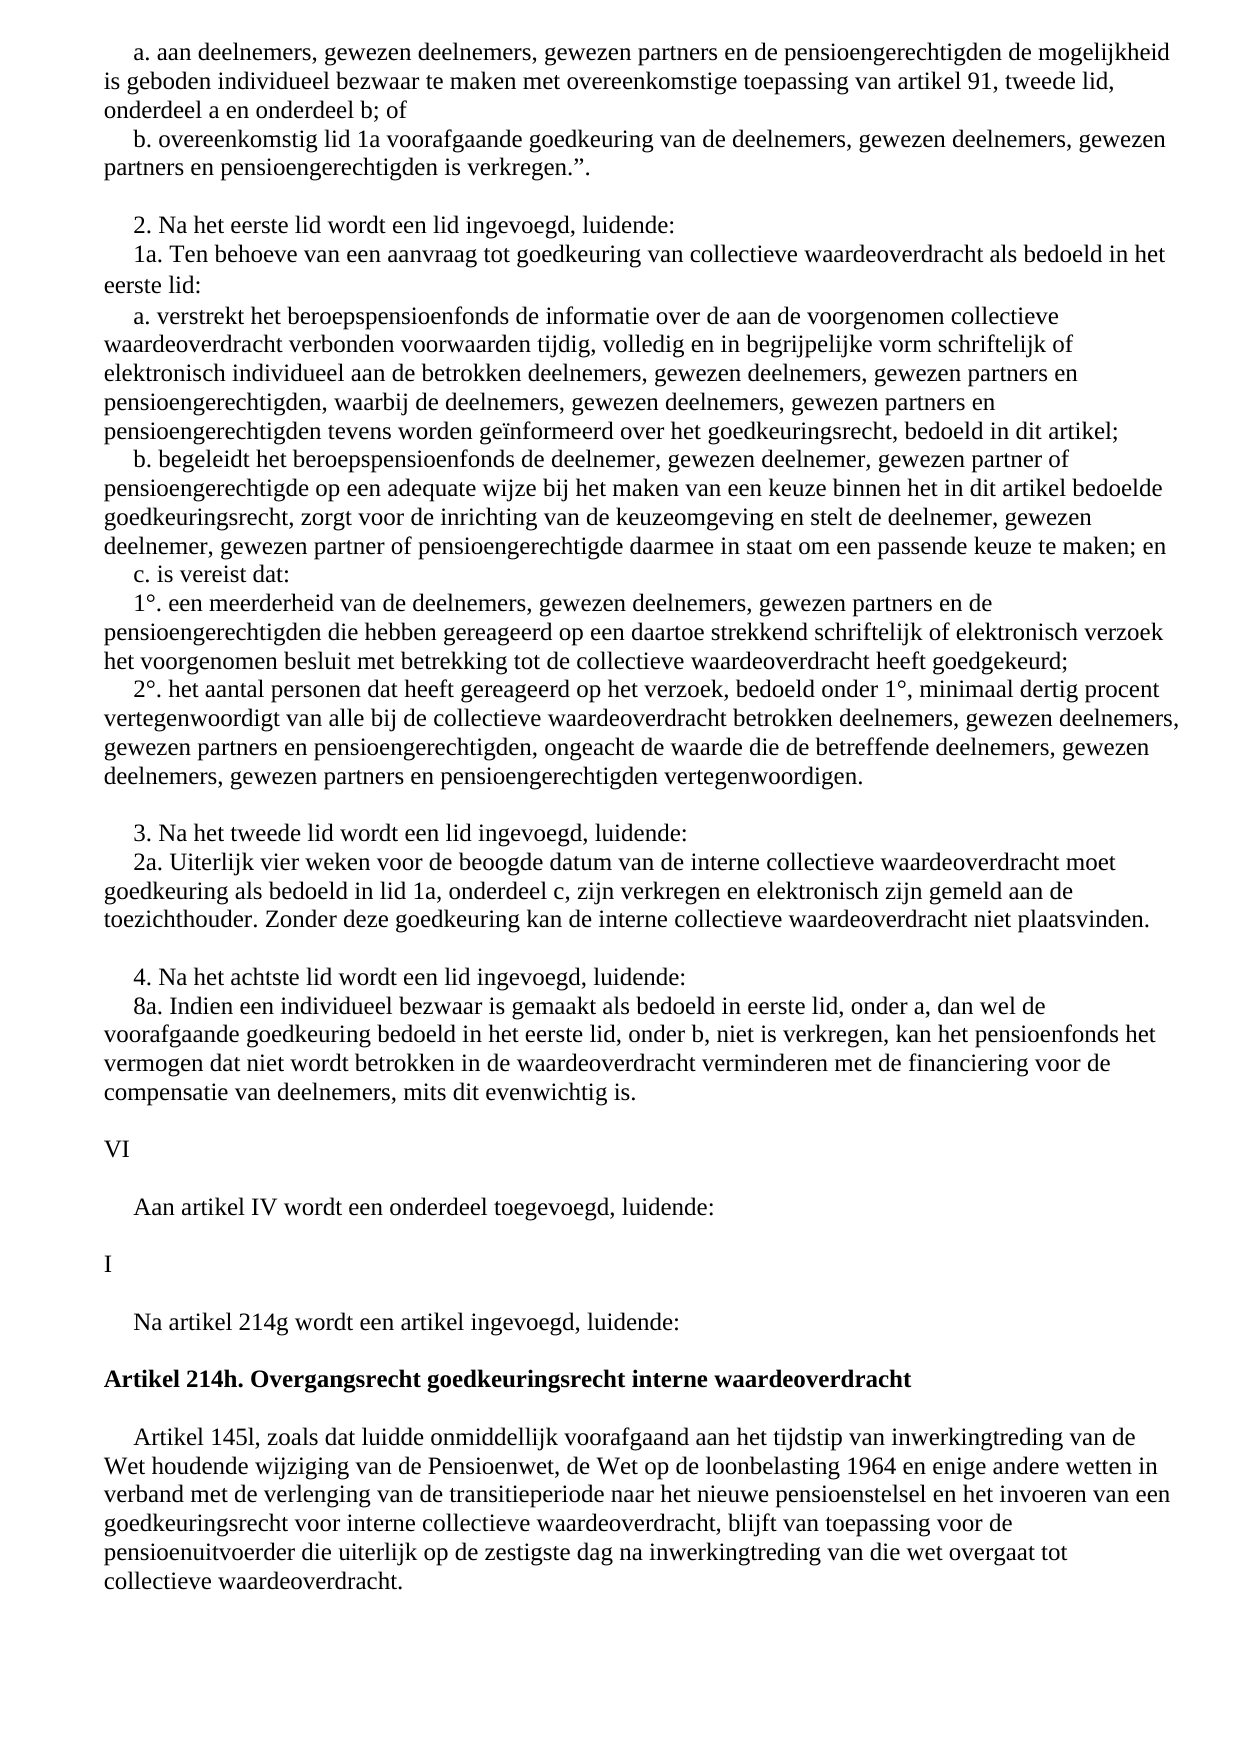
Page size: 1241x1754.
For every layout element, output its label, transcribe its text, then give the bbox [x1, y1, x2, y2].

text VI [103, 1134, 1181, 1163]
text b. begeleidt het beroepspensioenfonds de deelnemer, gewezen deelnemer, gewezen partner of pensioengerechtigde op een adequate wijze bij het maken van een keuze binnen het in dit artikel bedoelde goedkeuringsrecht, zorgt voor de inrichting van de keuzeomgeving en stelt de deelnemer, gewezen deelnemer, gewezen partner of pensioengerechtigde daarmee in staat om een passende keuze te maken; en [103, 444, 1181, 559]
text 4. Na het achtste lid wordt een lid ingevoegd, luidende: [103, 962, 1181, 991]
text Artikel 145l, zoals dat luidde onmiddellijk voorafgaand aan het tijdstip van inwerkingtreding van de Wet houdende wijziging van de Pensioenwet, de Wet op de loonbelasting 1964 en enige andere wetten in verband met de verlenging van de transitieperiode naar het nieuwe pensioenstelsel en het invoeren van een goedkeuringsrecht voor interne collectieve waardeoverdracht, blijft van toepassing voor de pensioenuitvoerder die uiterlijk op de zestigste dag na inwerkingtreding van die wet overgaat tot collectieve waardeoverdracht. [103, 1422, 1181, 1594]
text Aan artikel IV wordt een onderdeel toegevoegd, luidende: [103, 1192, 1181, 1221]
text 2. Na het eerste lid wordt een lid ingevoegd, luidende: [103, 210, 1181, 239]
text 2°. het aantal personen dat heeft gereageerd op het verzoek, bedoeld onder 1°, minimaal dertig procent vertegenwoordigt van alle bij de collectieve waardeoverdracht betrokken deelnemers, gewezen deelnemers, gewezen partners en pensioengerechtigden, ongeacht de waarde die de betreffende deelnemers, gewezen deelnemers, gewezen partners en pensioengerechtigden vertegenwoordigen. [103, 674, 1181, 789]
text Artikel 214h. Overgangsrecht goedkeuringsrecht interne waardeoverdracht [103, 1364, 1181, 1393]
text 3. Na het tweede lid wordt een lid ingevoegd, luidende: [103, 818, 1181, 847]
text Na artikel 214g wordt een artikel ingevoegd, luidende: [103, 1307, 1181, 1336]
text a. aan deelnemers, gewezen deelnemers, gewezen partners en de pensioengerechtigden de mogelijkheid is geboden individueel bezwaar te maken met overeenkomstige toepassing van artikel 91, tweede lid, onderdeel a en onderdeel b; of [103, 37, 1181, 124]
text 1°. een meerderheid van de deelnemers, gewezen deelnemers, gewezen partners en de pensioengerechtigden die hebben gereageerd op een daartoe strekkend schriftelijk of elektronisch verzoek het voorgenomen besluit met betrekking tot de collectieve waardeoverdracht heeft goedgekeurd; [103, 588, 1181, 674]
text 1a. Ten behoeve van een aanvraag tot goedkeuring van collectieve waardeoverdracht als bedoeld in het eerste lid: [103, 239, 1181, 298]
text 2a. Uiterlijk vier weken voor de beoogde datum van de interne collectieve waardeoverdracht moet goedkeuring als bedoeld in lid 1a, onderdeel c, zijn verkregen en elektronisch zijn gemeld aan de toezichthouder. Zonder deze goedkeuring kan de interne collectieve waardeoverdracht niet plaatsvinden. [103, 847, 1181, 933]
text a. verstrekt het beroepspensioenfonds de informatie over de aan de voorgenomen collectieve waardeoverdracht verbonden voorwaarden tijdig, volledig en in begrijpelijke vorm schriftelijk of elektronisch individueel aan de betrokken deelnemers, gewezen deelnemers, gewezen partners en pensioengerechtigden, waarbij de deelnemers, gewezen deelnemers, gewezen partners en pensioengerechtigden tevens worden geïnformeerd over het goedkeuringsrecht, bedoeld in dit artikel; [103, 301, 1181, 444]
text b. overeenkomstig lid 1a voorafgaande goedkeuring van de deelnemers, gewezen deelnemers, gewezen partners en pensioengerechtigden is verkregen.”. [103, 124, 1181, 181]
text 8a. Indien een individueel bezwaar is gemaakt als bedoeld in eerste lid, onder a, dan wel de voorafgaande goedkeuring bedoeld in het eerste lid, onder b, niet is verkregen, kan het pensioenfonds het vermogen dat niet wordt betrokken in de waardeoverdracht verminderen met de financiering voor de compensatie van deelnemers, mits dit evenwichtig is. [103, 991, 1181, 1106]
text c. is vereist dat: [103, 559, 1181, 588]
text I [103, 1249, 1181, 1278]
